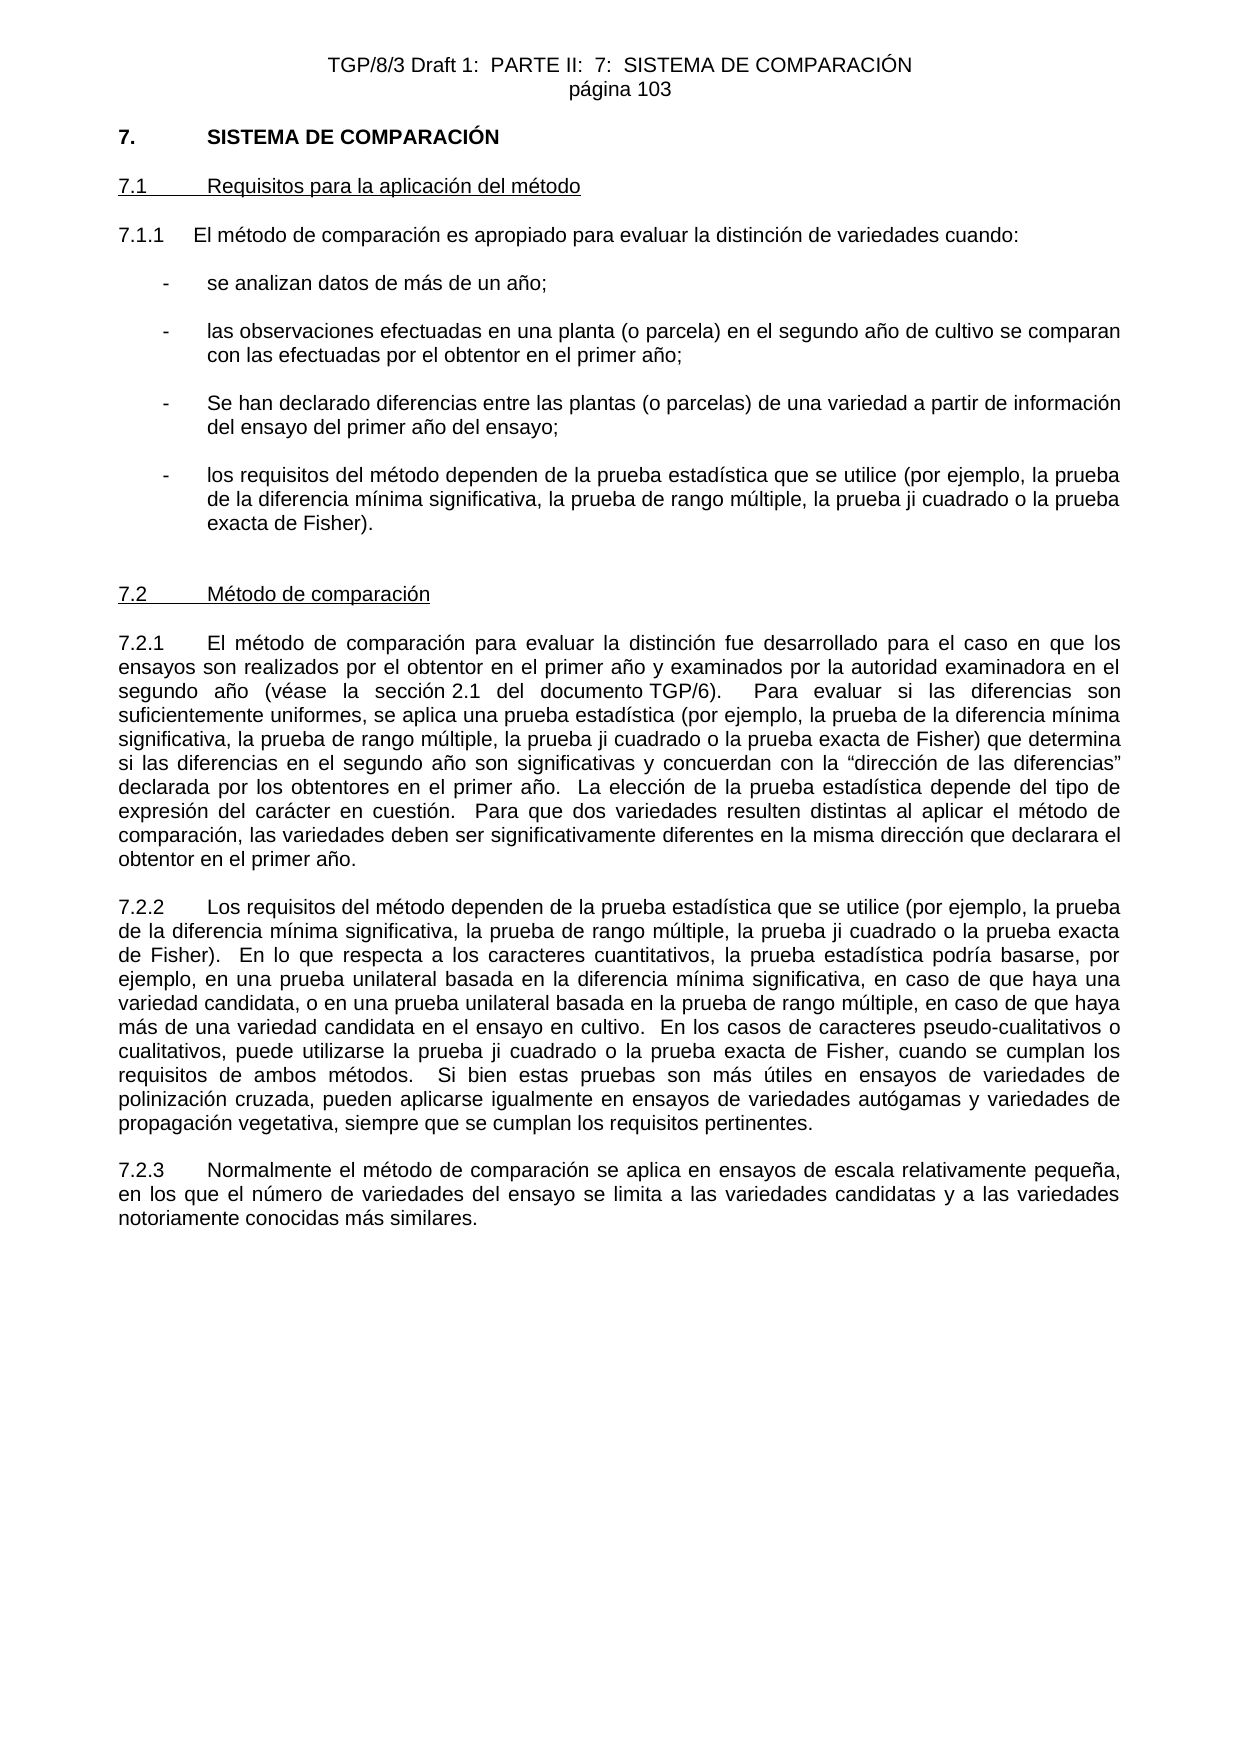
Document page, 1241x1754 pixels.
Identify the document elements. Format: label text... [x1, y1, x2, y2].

list Se han declarado diferencias entre las plantas (o parcelas) de una variedad a partir de información del ensayo del primer año del ensayo; [162, 391, 1122, 438]
subtitle 7.2 Método de comparación [118, 582, 1122, 606]
text 7.2.3 Normalmente el método de comparación se aplica en ensayos de escala relativamente pequeña, en los que el número de variedades del ensayo se limita a las variedades candidatas y a las variedades notoriamente conocidas más similares. [118, 1158, 1122, 1230]
list se analizan datos de más de un año; [162, 271, 1122, 295]
list El método de comparación es apropiado para evaluar la distinción de variedades cuando: [118, 223, 1122, 247]
subtitle 7.1 Requisitos para la aplicación del método [118, 174, 1122, 198]
text 7.2.1 El método de comparación para evaluar la distinción fue desarrollado para el caso en que los ensayos son realizados por el obtentor en el primer año y examinados por la autoridad examinadora en el segundo año (véase la sección 2.1 del documento TGP/6). Para evaluar si las diferencias son suficientemente uniformes, se aplica una prueba estadística (por ejemplo, la prueba de la diferencia mínima significativa, la prueba de rango múltiple, la prueba ji cuadrado o la prueba exacta de Fisher) que determina si las diferencias en el segundo año son significativas y concuerdan con la “dirección de las diferencias” declarada por los obtentores en el primer año. La elección de la prueba estadística depende del tipo de expresión del carácter en cuestión. Para que dos variedades resulten distintas al aplicar el método de comparación, las variedades deben ser significativamente diferentes en la misma dirección que declarara el obtentor en el primer año. [118, 631, 1122, 871]
list los requisitos del método dependen de la prueba estadística que se utilice (por ejemplo, la prueba de la diferencia mínima significativa, la prueba de rango múltiple, la prueba ji cuadrado o la prueba exacta de Fisher). [162, 462, 1122, 534]
text 7.2.2 Los requisitos del método dependen de la prueba estadística que se utilice (por ejemplo, la prueba de la diferencia mínima significativa, la prueba de rango múltiple, la prueba ji cuadrado o la prueba exacta de Fisher). En lo que respecta a los caracteres cuantitativos, la prueba estadística podría basarse, por ejemplo, en una prueba unilateral basada en la diferencia mínima significativa, en caso de que haya una variedad candidata, o en una prueba unilateral basada en la prueba de rango múltiple, en caso de que haya más de una variedad candidata en el ensayo en cultivo. En los casos de caracteres pseudo-cualitativos o cualitativos, puede utilizarse la prueba ji cuadrado o la prueba exacta de Fisher, cuando se cumplan los requisitos de ambos métodos. Si bien estas pruebas son más útiles en ensayos de variedades de polinización cruzada, pueden aplicarse igualmente en ensayos de variedades autógamas y variedades de propagación vegetativa, siempre que se cumplan los requisitos pertinentes. [118, 895, 1122, 1134]
list las observaciones efectuadas en una planta (o parcela) en el segundo año de cultivo se comparan con las efectuadas por el obtentor en el primer año; [162, 319, 1122, 367]
subtitle 7. SISTEMA DE COMPARACIÓN [118, 125, 1122, 149]
